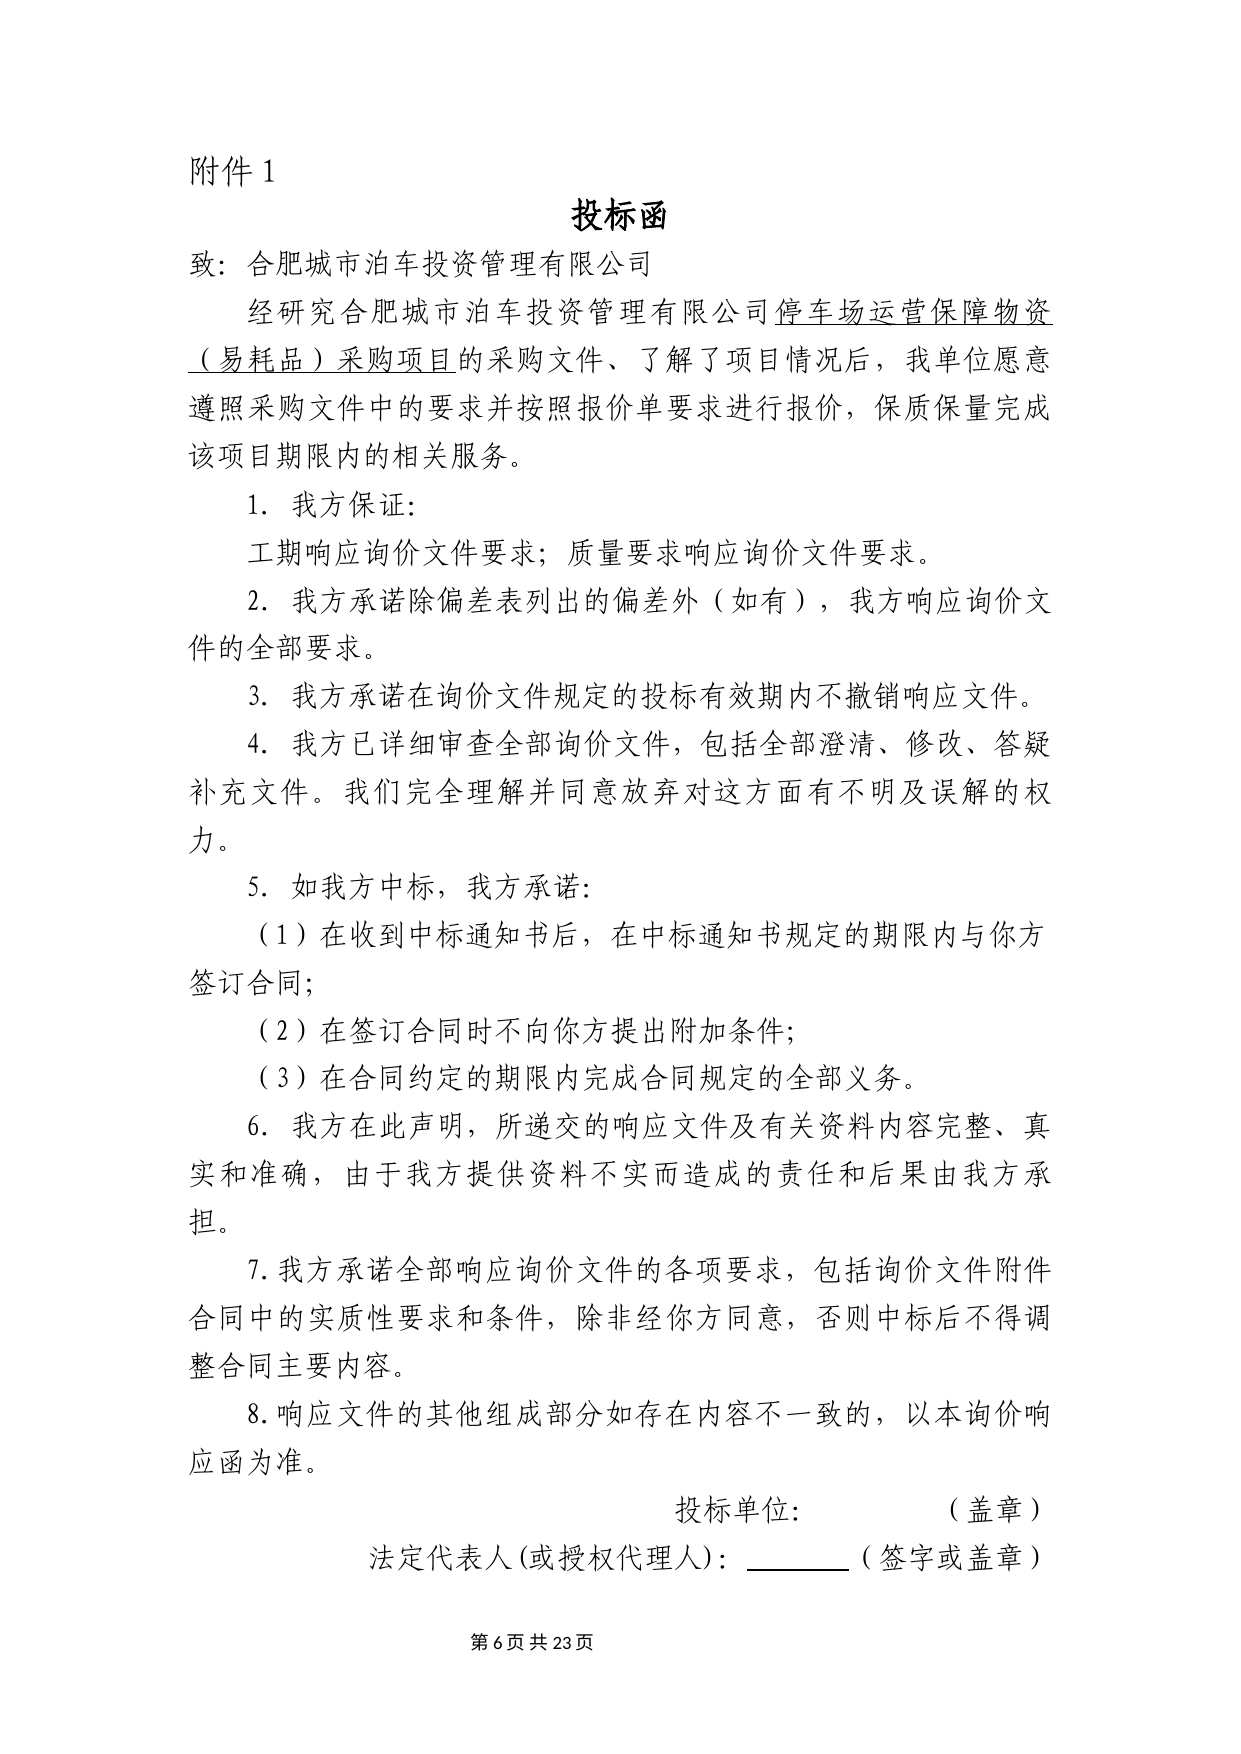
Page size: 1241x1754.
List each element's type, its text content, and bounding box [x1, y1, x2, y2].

text 7.我方承诺全部响应询价文件的各项要求，包括询价文件附件合同中的实质性要求和条件，除非经你方同意，否则中标后不得调整合同主要内容。 [187, 1242, 1053, 1386]
text 工期响应询价文件要求；质量要求响应询价文件要求。 [187, 523, 1053, 571]
text （1）在收到中标通知书后，在中标通知书规定的期限内与你方签订合同； [187, 907, 1053, 1003]
text （2）在签订合同时不向你方提出附加条件； [187, 1003, 1053, 1051]
text （3）在合同约定的期限内完成合同规定的全部义务。 [187, 1051, 1053, 1098]
text 投标函 [187, 188, 1053, 236]
text 4. 我方已详细审查全部询价文件，包括全部澄清、修改、答疑补充文件。我们完全理解并同意放弃对这方面有不明及误解的权力。 [187, 715, 1053, 859]
text 投标单位： （盖章） [187, 1482, 1053, 1530]
text 法定代表人(或授权代理人)： （签字或盖章） [187, 1530, 1053, 1578]
text 2．我方承诺除偏差表列出的偏差外（如有），我方响应询价文件的全部要求。 [187, 571, 1053, 667]
text 经研究合肥城市泊车投资管理有限公司停车场运营保障物资（易耗品）采购项目的采购文件、了解了项目情况后，我单位愿意遵照采购文件中的要求并按照报价单要求进行报价，保质保量完成该项目期限内的相关服务。 [187, 284, 1053, 476]
text 3．我方承诺在询价文件规定的投标有效期内不撤销响应文件。 [187, 667, 1053, 715]
text 8.响应文件的其他组成部分如存在内容不一致的，以本询价响应函为准。 [187, 1386, 1053, 1482]
text 1．我方保证： [187, 476, 1053, 523]
text 5．如我方中标，我方承诺： [187, 859, 1053, 907]
text 附件1 [187, 150, 1053, 188]
text 致：合肥城市泊车投资管理有限公司 [187, 236, 1053, 284]
text 6．我方在此声明，所递交的响应文件及有关资料内容完整、真实和准确，由于我方提供资料不实而造成的责任和后果由我方承担。 [187, 1098, 1053, 1242]
